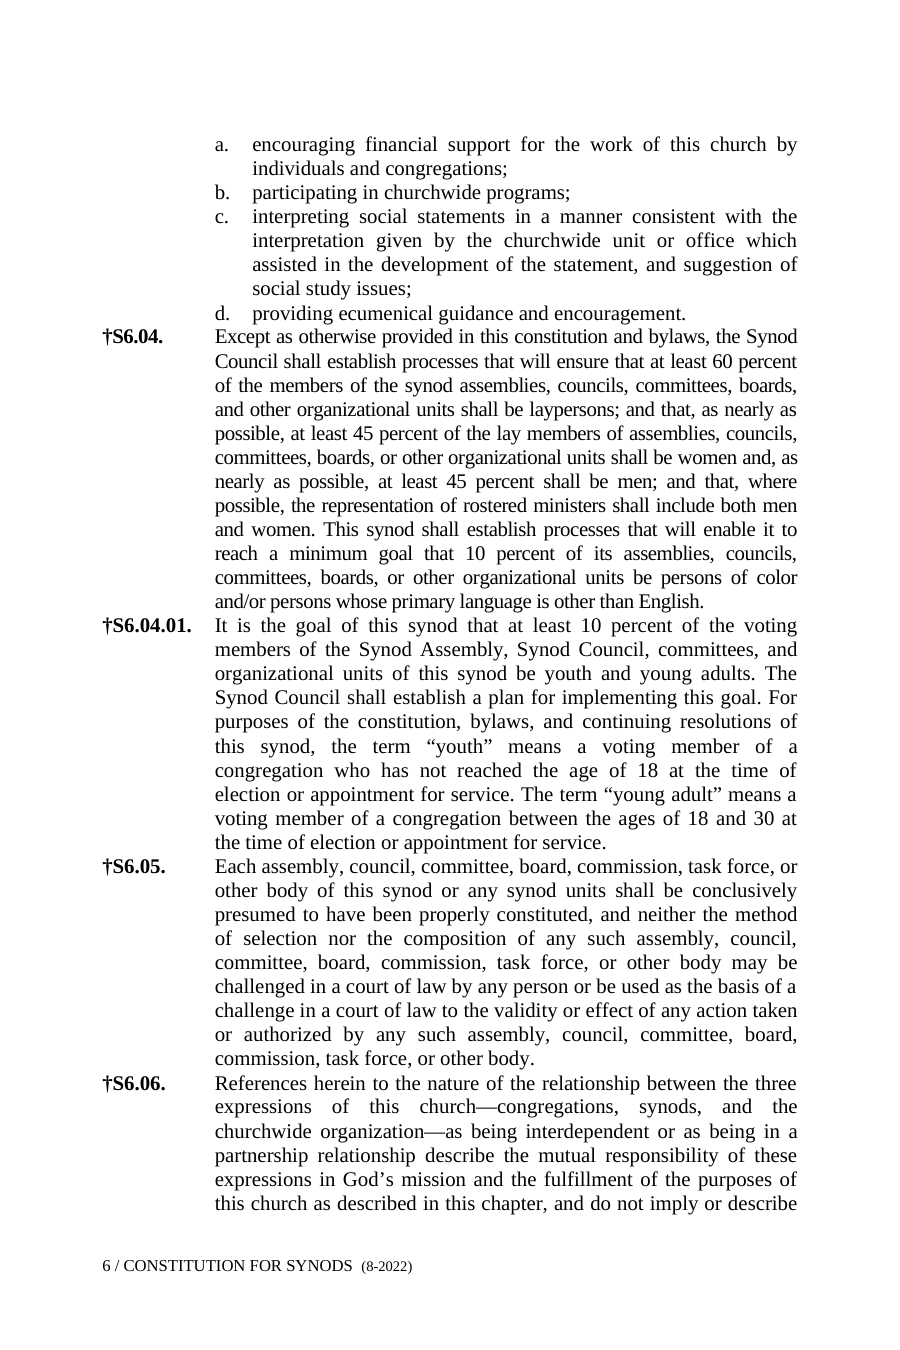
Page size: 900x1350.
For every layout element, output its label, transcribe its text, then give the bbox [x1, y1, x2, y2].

text †S6.05. Each assembly, council, committee, board, commission, task force, or other body of this synod or any synod units shall be conclusively presumed to have been properly constituted, and neither the method of selection nor the composition of any such assembly, council, committee, board, commission, task force, or other body may be challenged in a court of law by any person or be used as the basis of a challenge in a court of law to the validity or effect of any action taken or authorized by any such assembly, council, committee, board, commission, task force, or other body. [102, 854, 798, 1070]
text a. encouraging financial support for the work of this church by individuals and congregations; [102, 132, 798, 180]
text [102, 1070, 798, 1215]
text c. interpreting social statements in a manner consistent with the interpretation given by the churchwide unit or office which assisted in the development of the statement, and suggestion of social study issues; [102, 204, 798, 300]
text b. participating in churchwide programs; [102, 180, 798, 204]
text †S6.04. Except as otherwise provided in this constitution and bylaws, the Synod Council shall establish processes that will ensure that at least 60 percent of the members of the synod assemblies, councils, committees, boards, and other organizational units shall be laypersons; and that, as nearly as possible, at least 45 percent of the lay members of assemblies, councils, committees, boards, or other organizational units shall be women and, as nearly as possible, at least 45 percent shall be men; and that, where possible, the representation of rostered ministers shall include both men and women. This synod shall establish processes that will enable it to reach a minimum goal that 10 percent of its assemblies, councils, committees, boards, or other organizational units be persons of color and/or persons whose primary language is other than English. [102, 324, 798, 613]
text †S6.04.01. It is the goal of this synod that at least 10 percent of the voting members of the Synod Assembly, Synod Council, committees, and organizational units of this synod be youth and young adults. The Synod Council shall establish a plan for implementing this goal. For purposes of the constitution, bylaws, and continuing resolutions of this synod, the term “youth” means a voting member of a congregation who has not reached the age of 18 at the time of election or appointment for service. The term “young adult” means a voting member of a congregation between the ages of 18 and 30 at the time of election or appointment for service. [102, 613, 798, 854]
text d. providing ecumenical guidance and encouragement. [102, 300, 798, 324]
